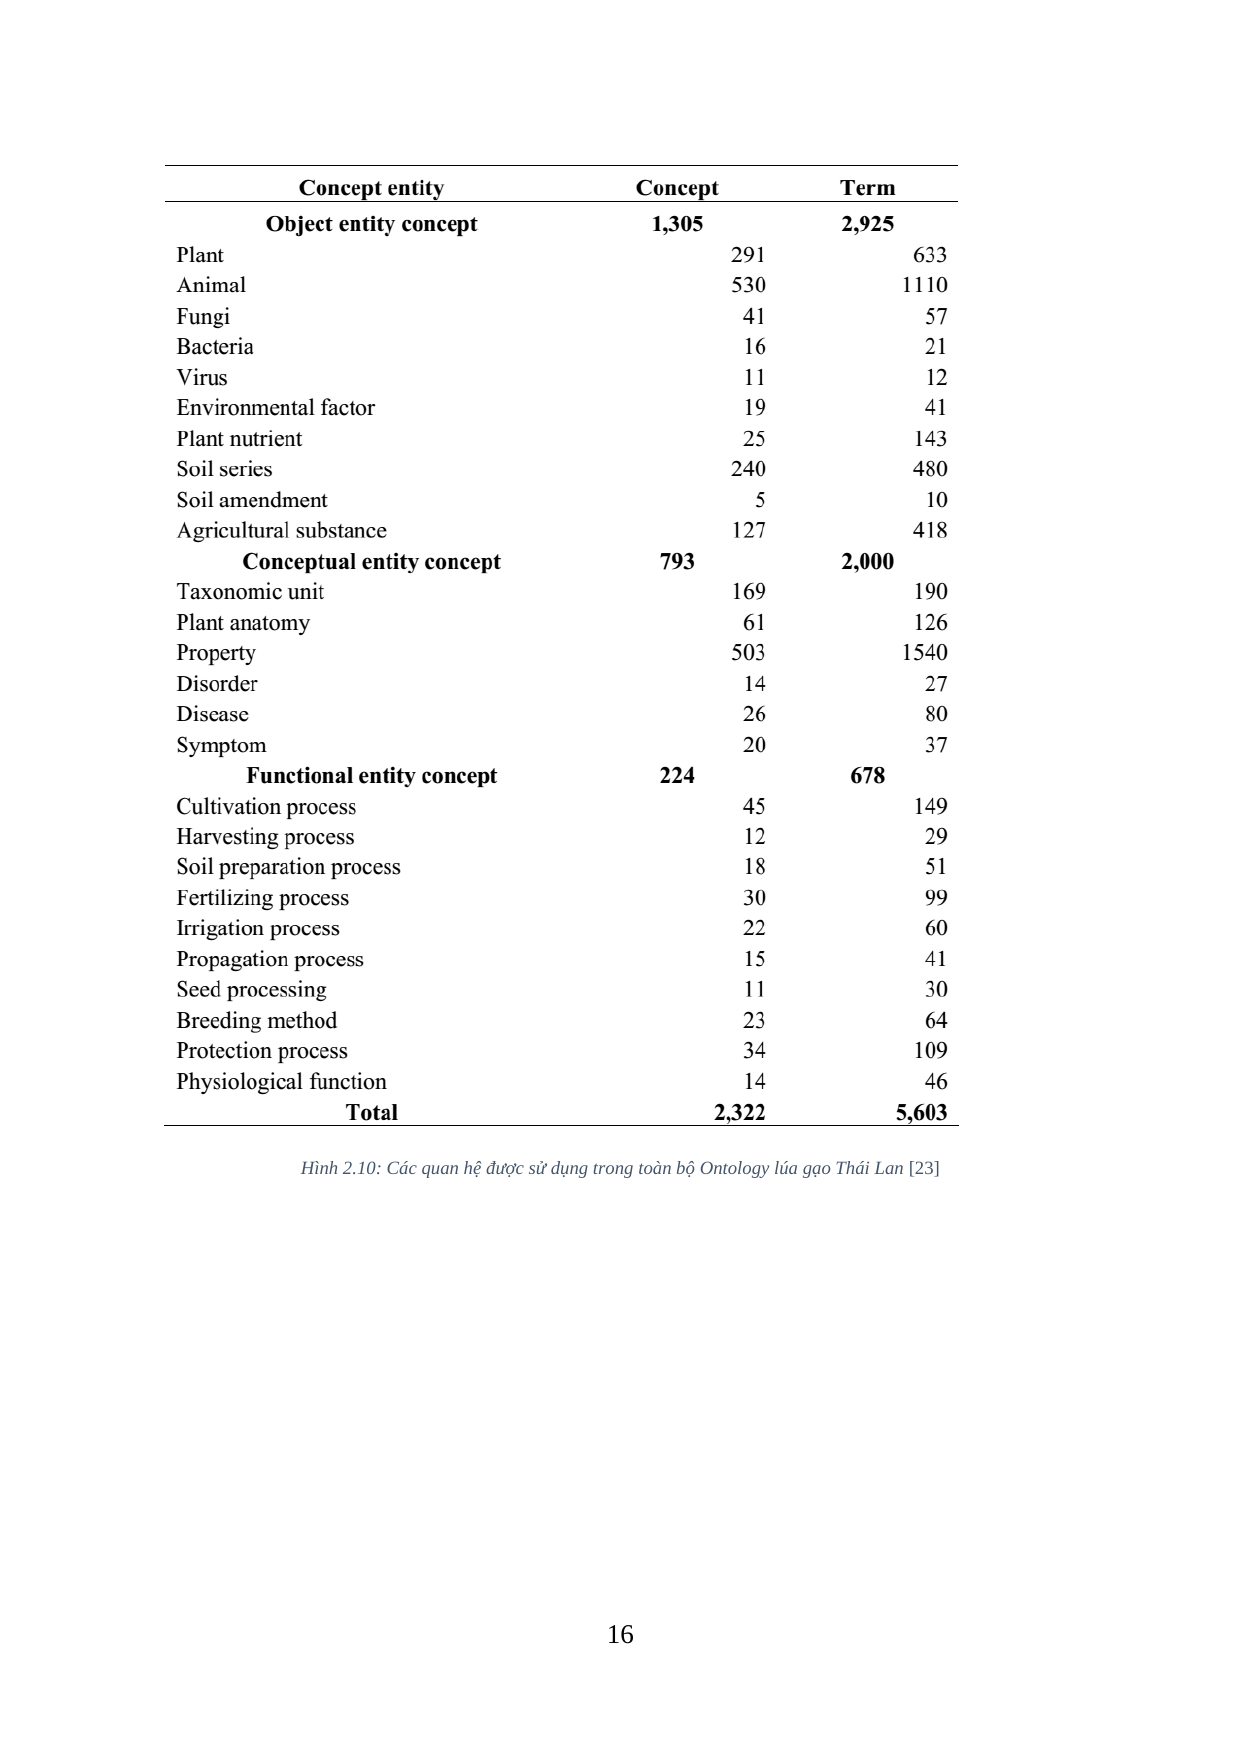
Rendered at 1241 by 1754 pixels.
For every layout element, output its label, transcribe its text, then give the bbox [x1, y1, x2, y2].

picture [150, 150, 967, 1138]
